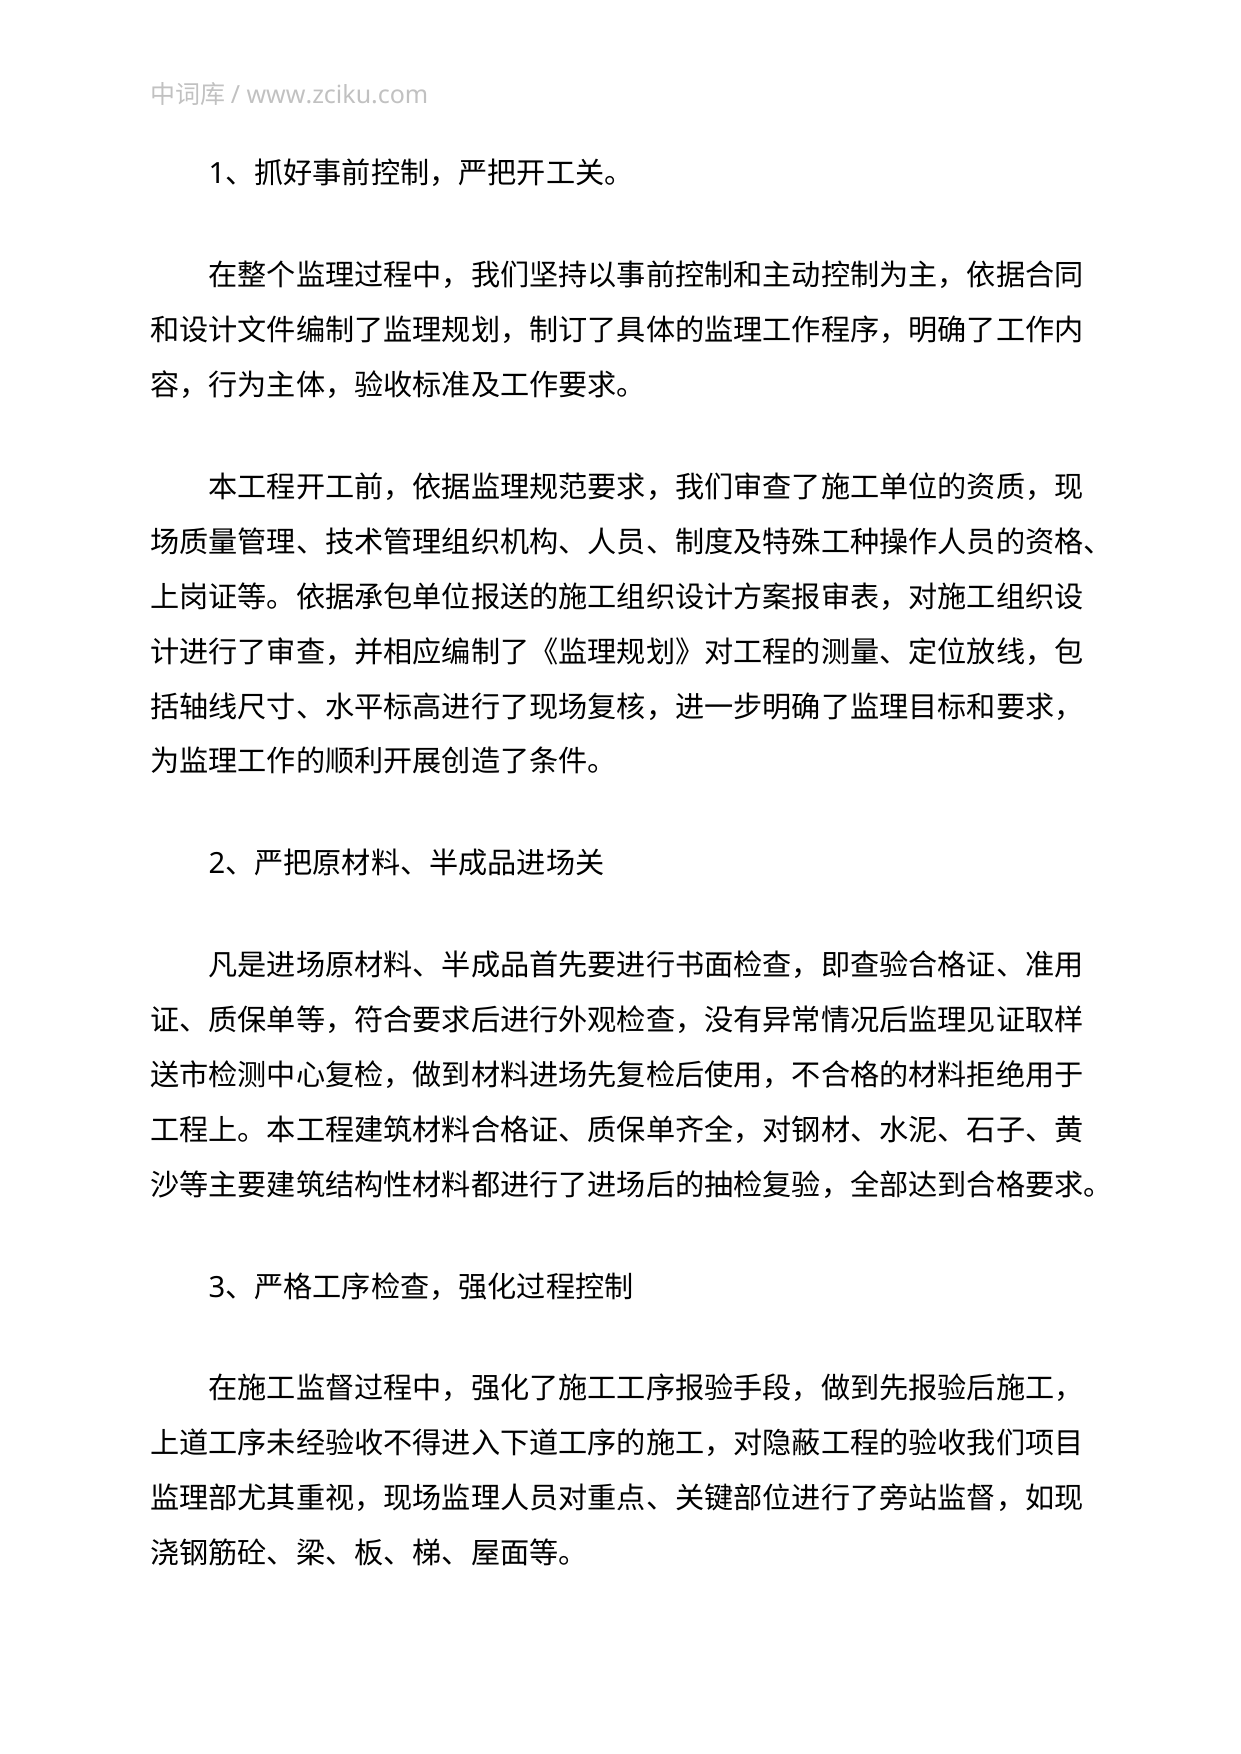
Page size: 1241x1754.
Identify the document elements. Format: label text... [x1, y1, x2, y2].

text 1、抓好事前控制，严把开工关。 [150, 150, 1090, 192]
text 2、严把原材料、半成品进场关 [150, 840, 1090, 882]
text 在施工监督过程中，强化了施工工序报验手段，做到先报验后施工，上道工序未经验收不得进入下道工序的施工，对隐蔽工程的验收我们项目监理部尤其重视，现场监理人员对重点、关键部位进行了旁站监督，如现浇钢筋砼、梁、板、梯、屋面等。 [150, 1365, 1090, 1572]
text 凡是进场原材料、半成品首先要进行书面检查，即查验合格证、准用证、质保单等，符合要求后进行外观检查，没有异常情况后监理见证取样送市检测中心复检，做到材料进场先复检后使用，不合格的材料拒绝用于工程上。本工程建筑材料合格证、质保单齐全，对钢材、水泥、石子、黄沙等主要建筑结构性材料都进行了进场后的抽检复验，全部达到合格要求。 [150, 942, 1090, 1204]
text 本工程开工前，依据监理规范要求，我们审查了施工单位的资质，现场质量管理、技术管理组织机构、人员、制度及特殊工种操作人员的资格、上岗证等。依据承包单位报送的施工组织设计方案报审表，对施工组织设计进行了审查，并相应编制了《监理规划》对工程的测量、定位放线，包括轴线尺寸、水平标高进行了现场复核，进一步明确了监理目标和要求，为监理工作的顺利开展创造了条件。 [150, 463, 1090, 780]
text 3、严格工序检查，强化过程控制 [150, 1263, 1090, 1306]
text 在整个监理过程中，我们坚持以事前控制和主动控制为主，依据合同和设计文件编制了监理规划，制订了具体的监理工作程序，明确了工作内容，行为主体，验收标准及工作要求。 [150, 252, 1090, 404]
